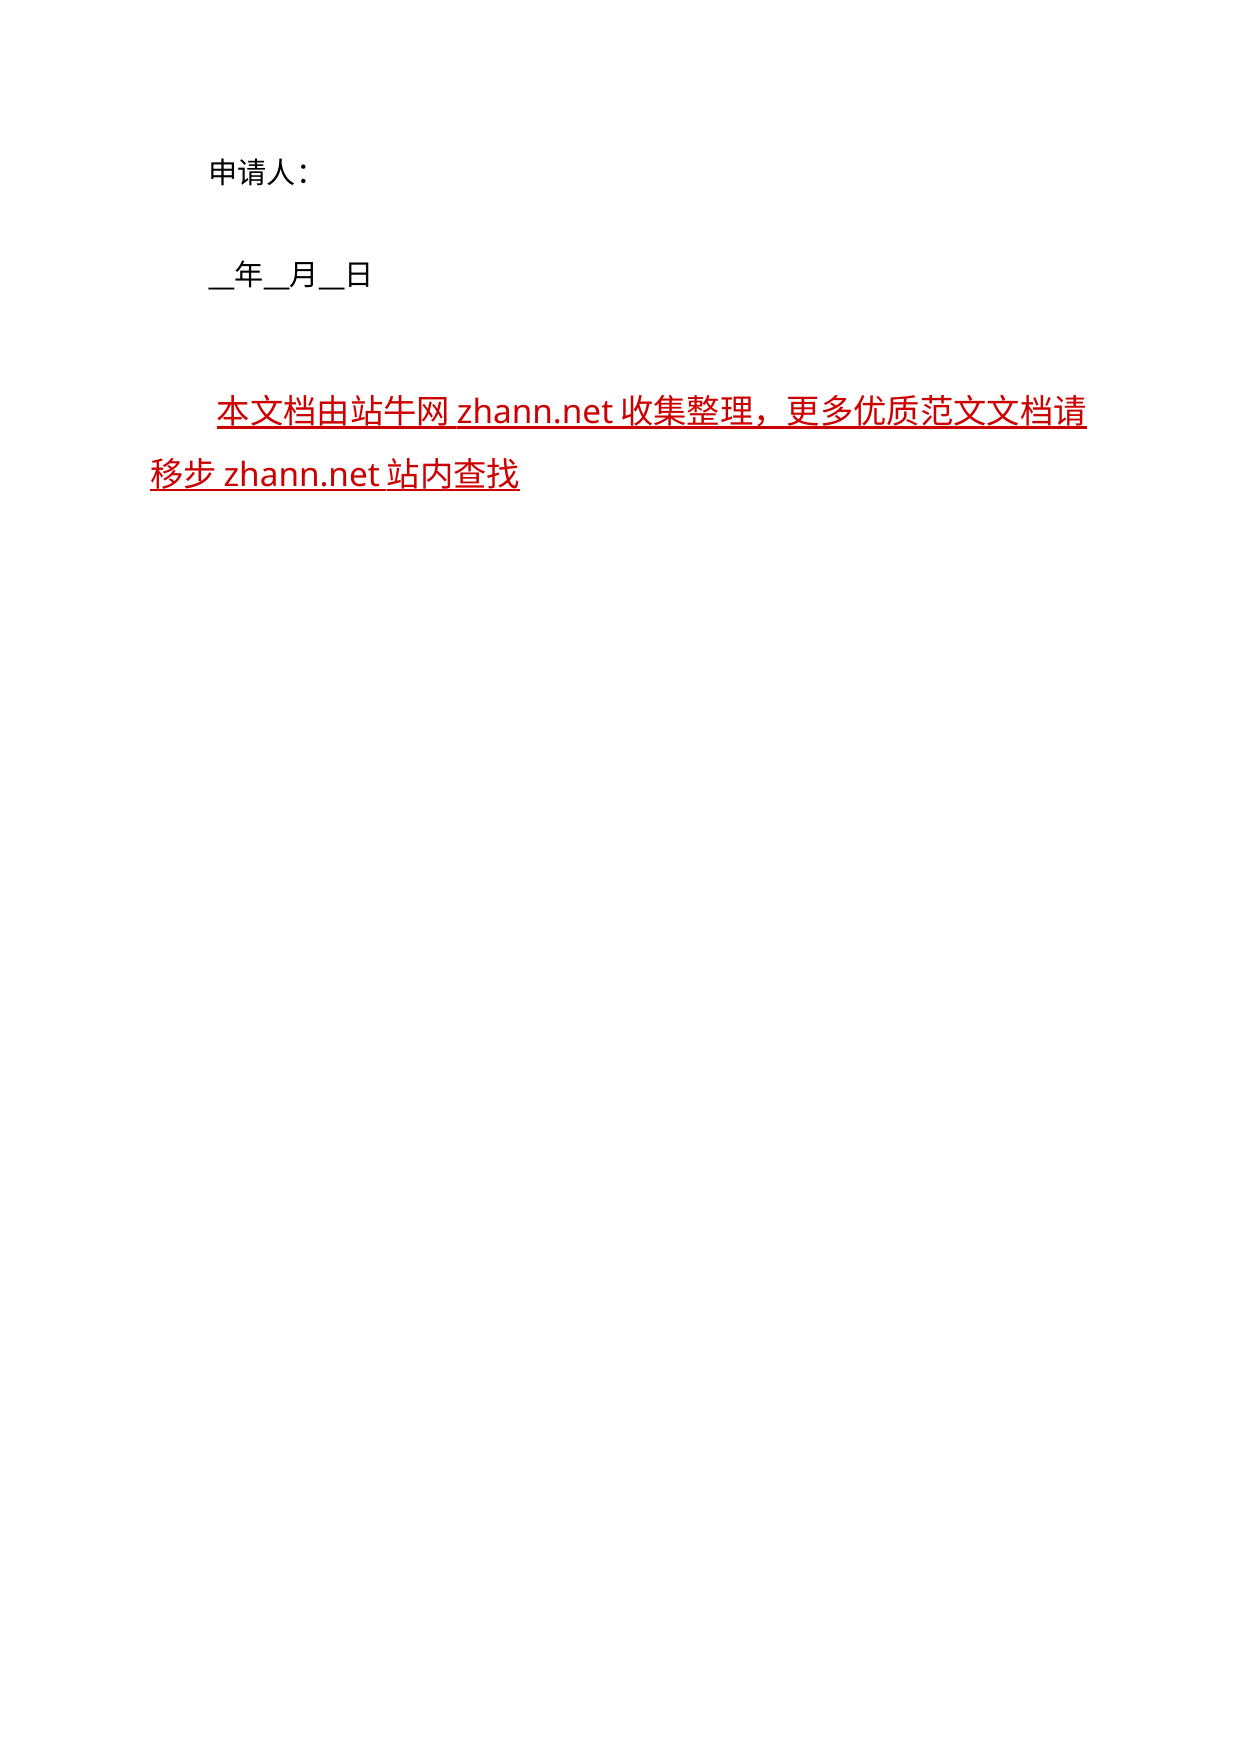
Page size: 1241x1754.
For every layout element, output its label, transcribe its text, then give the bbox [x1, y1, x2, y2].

text __年__月__日 [150, 252, 1090, 294]
text 本文档由站牛网zhann.net收集整理，更多优质范文文档请移步zhann.net站内查找 [150, 385, 1090, 496]
text 申请人： [150, 150, 1090, 192]
